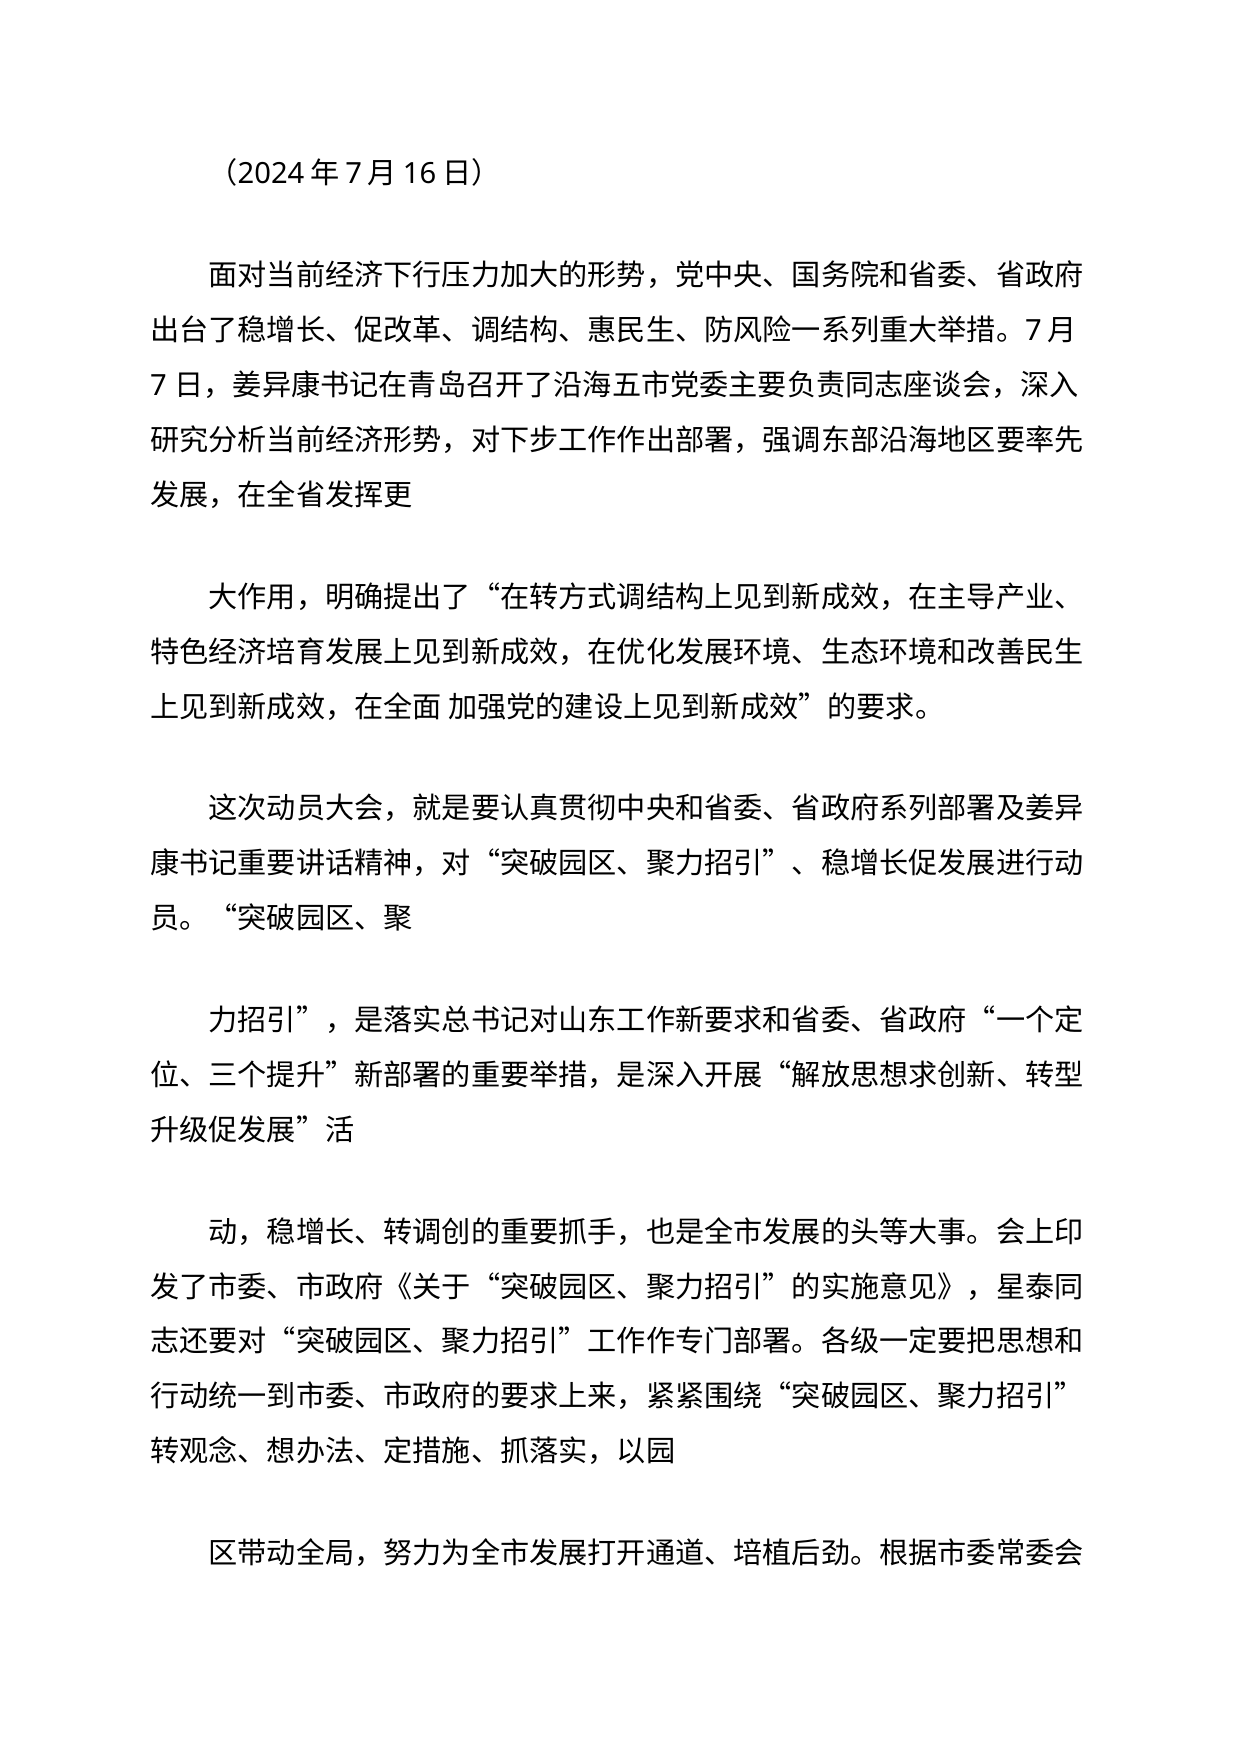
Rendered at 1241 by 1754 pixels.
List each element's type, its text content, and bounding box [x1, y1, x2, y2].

text 动，稳增长、转调创的重要抓手，也是全市发展的头等大事。会上印发了市委、市政府《关于“突破园区、聚力招引”的实施意见》，星泰同志还要对“突破园区、聚力招引”工作作专门部署。各级一定要把思想和行动统一到市委、市政府的要求上来，紧紧围绕“突破园区、聚力招引”转观念、想办法、定措施、抓落实，以园 [150, 1208, 1090, 1470]
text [150, 1529, 1090, 1572]
text 面对当前经济下行压力加大的形势，党中央、国务院和省委、省政府出台了稳增长、促改革、调结构、惠民生、防风险一系列重大举措。7月7 日，姜异康书记在青岛召开了沿海五市党委主要负责同志座谈会，深入研究分析当前经济形势，对下步工作作出部署，强调东部沿海地区要率先发展，在全省发挥更 [150, 252, 1090, 514]
text 大作用，明确提出了“在转方式调结构上见到新成效，在主导产业、特色经济培育发展上见到新成效，在优化发展环境、生态环境和改善民生上见到新成效，在全面 加强党的建设上见到新成效”的要求。 [150, 573, 1090, 726]
text （2024年7月16日） [150, 150, 1090, 192]
text 这次动员大会，就是要认真贯彻中央和省委、省政府系列部署及姜异康书记重要讲话精神，对“突破园区、聚力招引”、稳增长促发展进行动员。“突破园区、聚 [150, 785, 1090, 937]
text 力招引”，是落实总书记对山东工作新要求和省委、省政府“一个定位、三个提升”新部署的重要举措，是深入开展“解放思想求创新、转型升级促发展”活 [150, 997, 1090, 1149]
